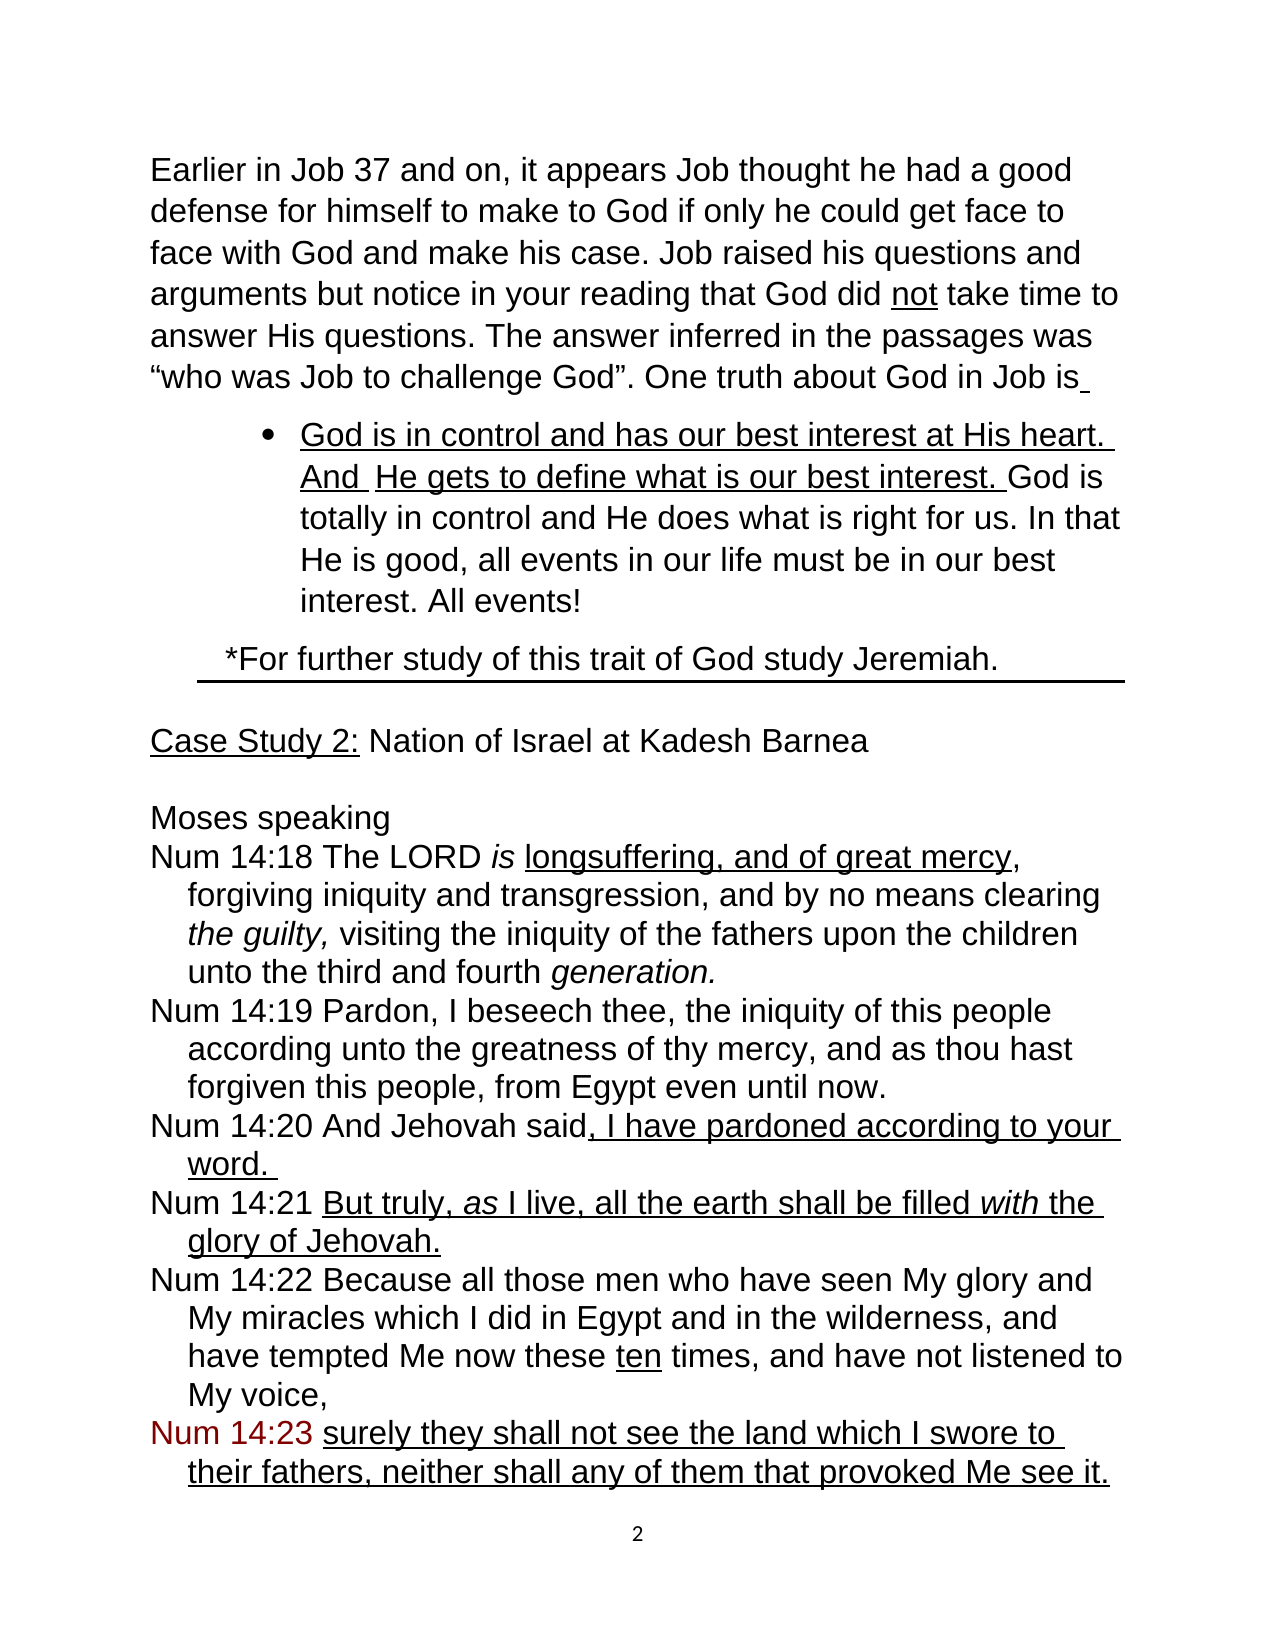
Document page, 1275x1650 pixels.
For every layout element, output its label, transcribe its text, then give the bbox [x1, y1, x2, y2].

text *For further study of this trait of God study Jeremiah. [197, 639, 1125, 680]
list God is in control and has our best interest at His heart. And He gets to define what is our best interest. God is totally in control and He does what is right for us. In that He is good, all events in our life must be in our best interest. All events! [262, 415, 1125, 620]
text Case Study 2: Nation of Israel at Kadesh Barnea [150, 722, 1125, 760]
text Num 14:22 Because all those men who have seen My glory and My miracles which I did in Egypt and in the wilderness, and have tempted Me now these ten times, and have not listened to My voice, [150, 1260, 1125, 1413]
text Num 14:20 And Jehovah said, I have pardoned according to your word. [150, 1106, 1125, 1183]
text Num 14:21 But truly, as I live, all the earth shall be filled with the glory of Jehovah. [150, 1183, 1125, 1260]
text Num 14:23 surely they shall not see the land which I swore to their fathers, neither shall any of them that provoked Me see it. [150, 1413, 1125, 1490]
text Earlier in Job 37 and on, it appears Job thought he had a good defense for himself to make to God if only he could get face to face with God and make his case. Job raised his questions and arguments but notice in your reading that God did not take time to answer His questions. The answer inferred in the passages was “who was Job to challenge God”. One truth about God in Job is [150, 150, 1125, 396]
text Num 14:19 Pardon, I beseech thee, the iniquity of this people according unto the greatness of thy mercy, and as thou hast forgiven this people, from Egypt even until now. [150, 991, 1125, 1106]
text Moses speaking [150, 798, 1125, 837]
text Num 14:18 The LORD is longsuffering, and of great mercy, forgiving iniquity and transgression, and by no means clearing the guilty, visiting the iniquity of the fathers upon the children unto the third and fourth generation. [150, 837, 1125, 991]
